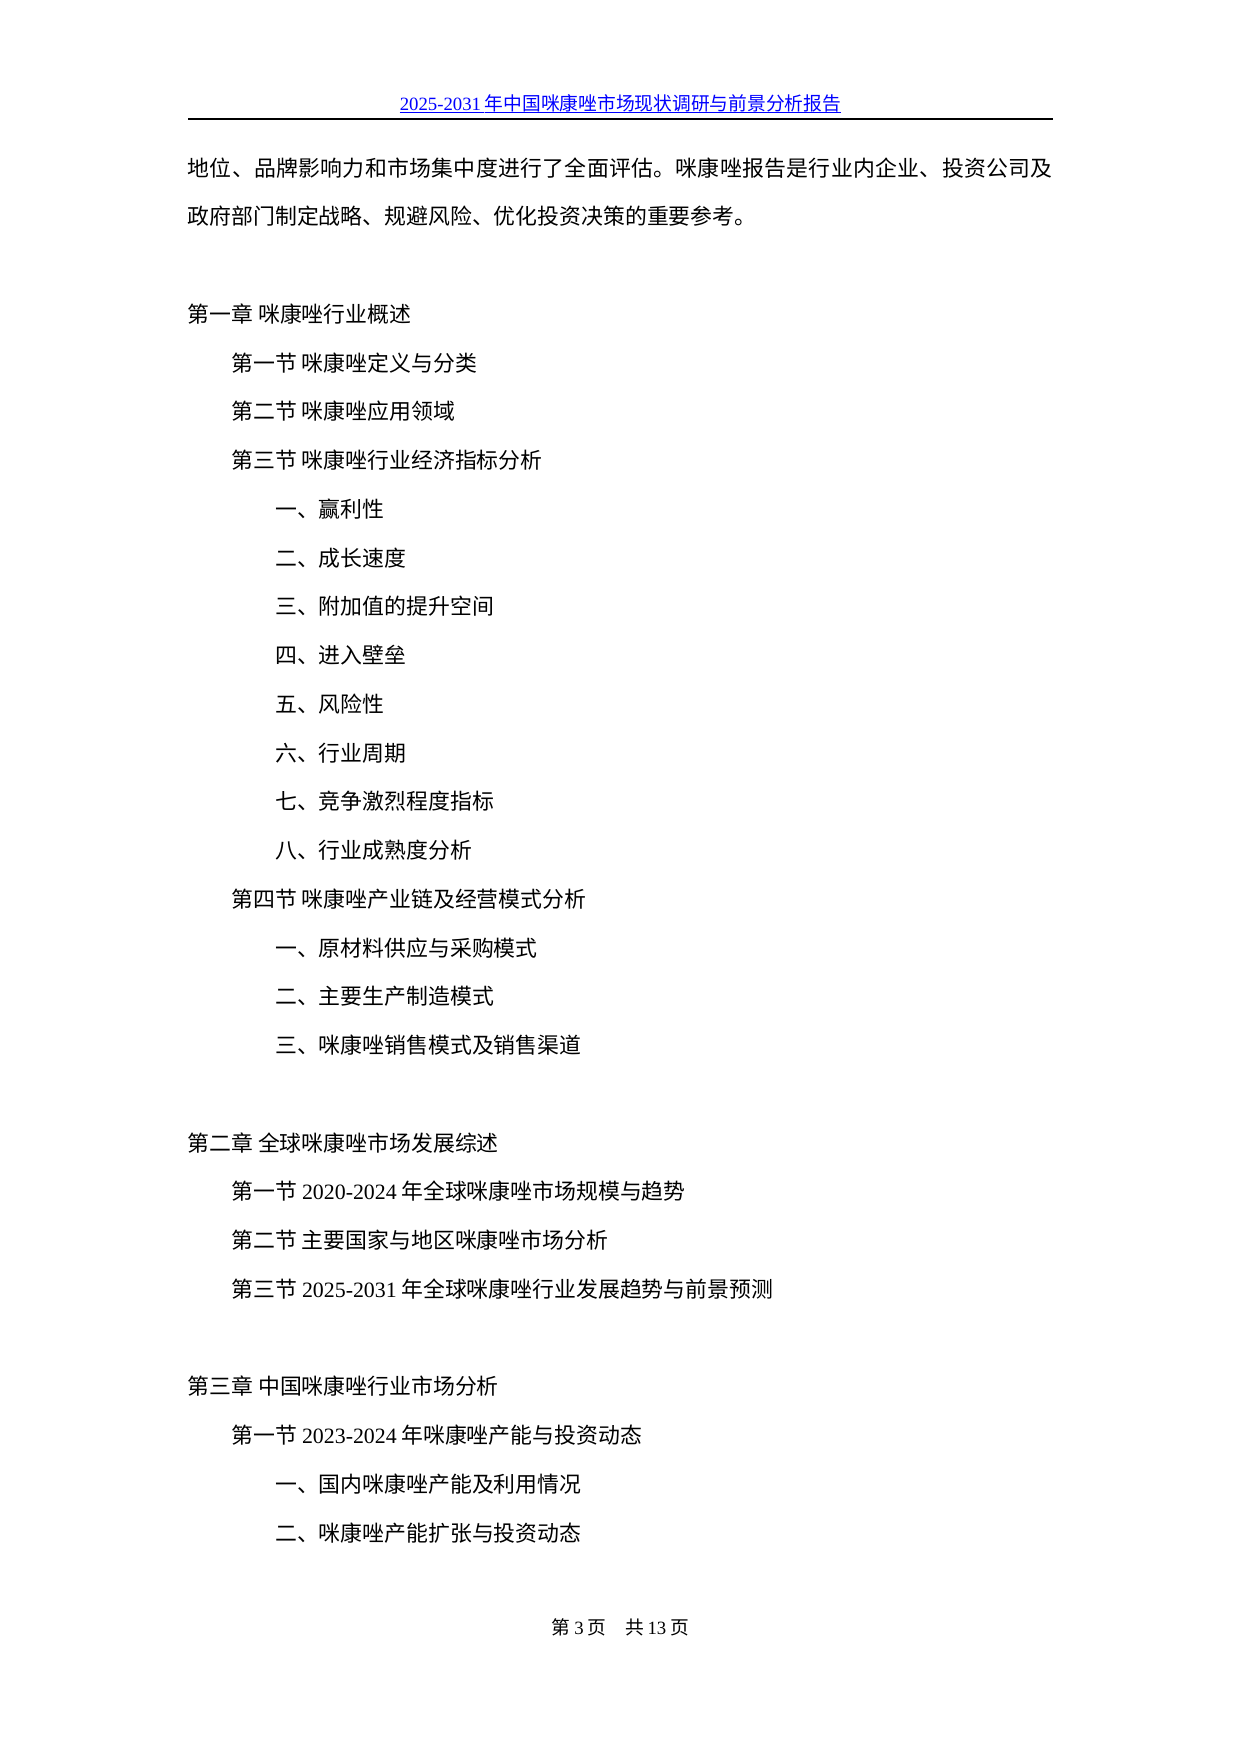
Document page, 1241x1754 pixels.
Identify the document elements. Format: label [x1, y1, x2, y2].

text [187, 150, 1053, 1548]
